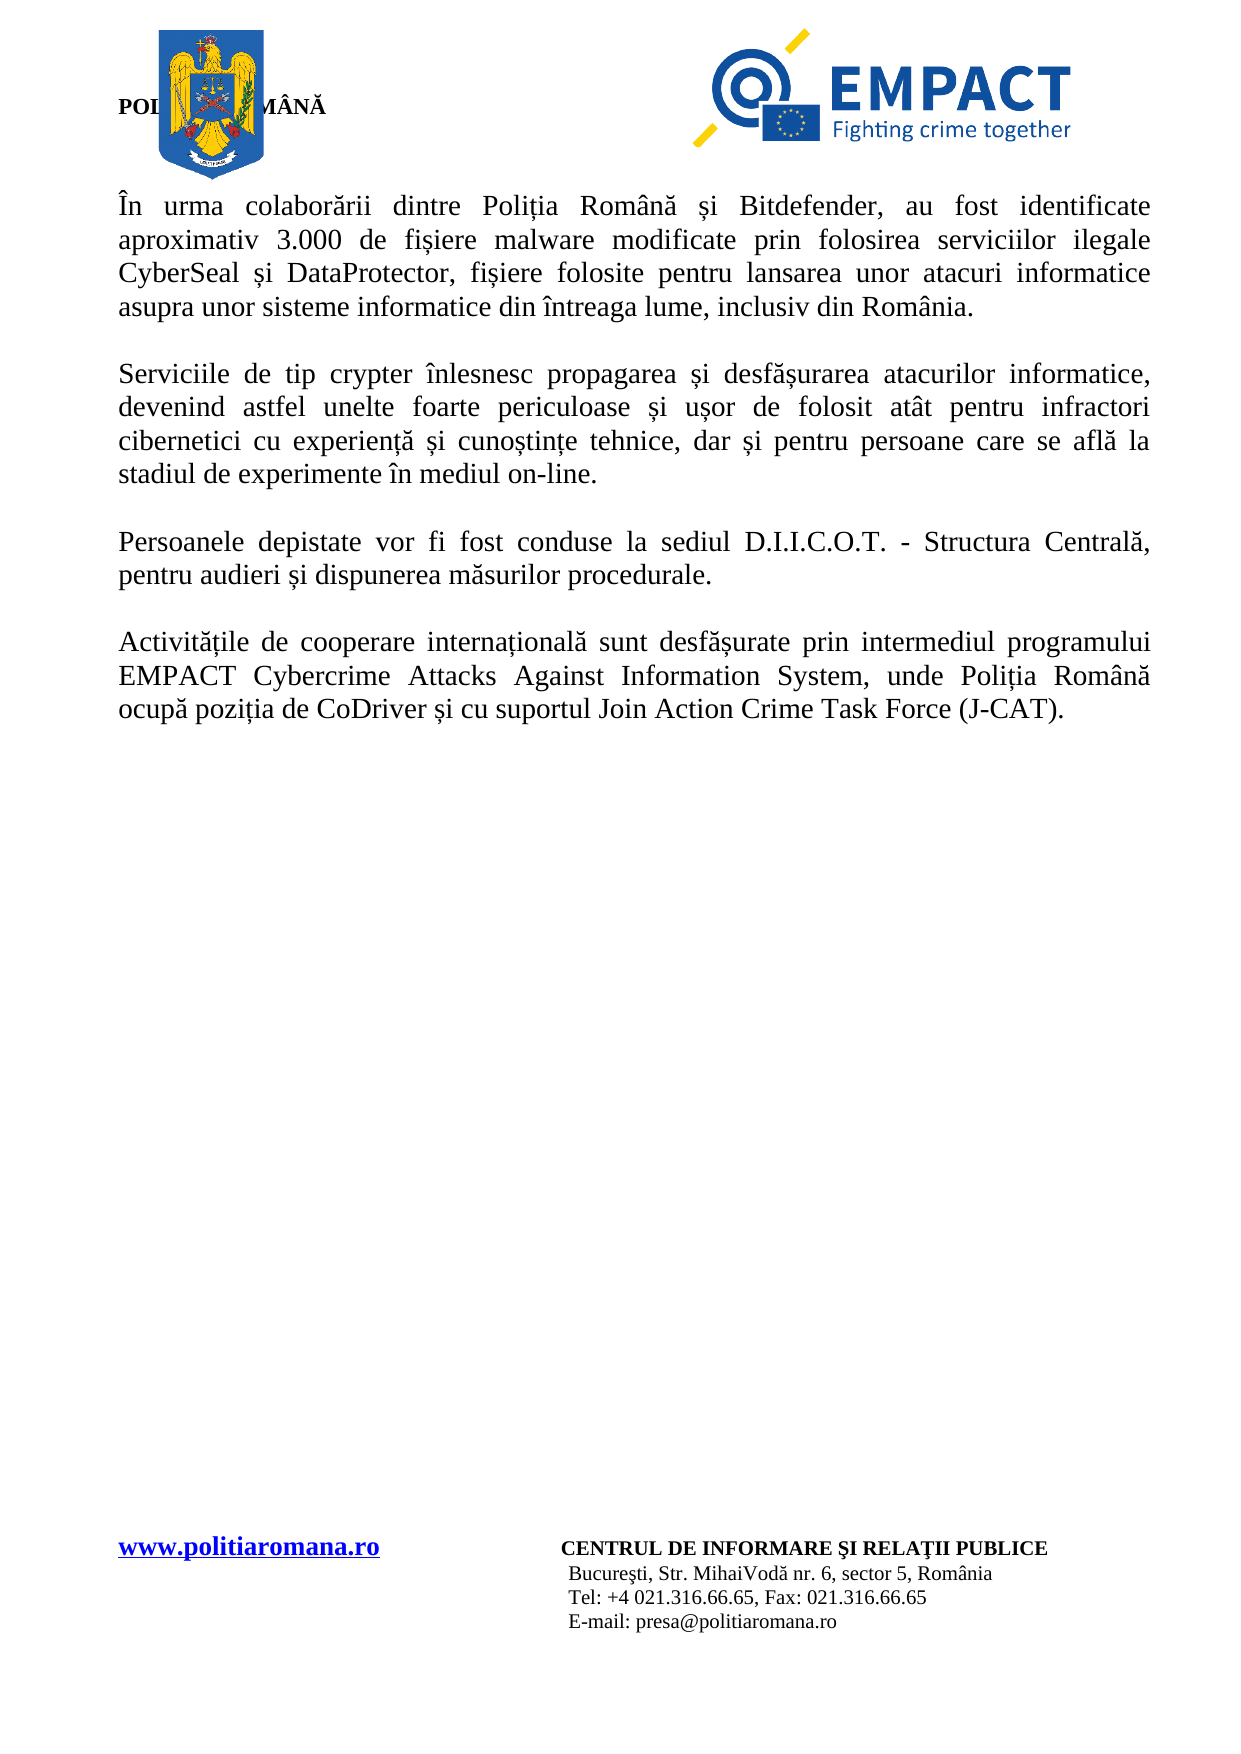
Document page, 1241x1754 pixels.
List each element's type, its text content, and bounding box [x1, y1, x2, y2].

text Serviciile de tip crypter înlesnesc propagarea și desfășurarea atacurilor informatice, devenind astfel unelte foarte periculoase și ușor de folosit atât pentru infractori cibernetici cu experiență și cunoștințe tehnice, dar și pentru persoane care se află la stadiul de experimente în mediul on-line. [118, 356, 1152, 490]
text În urma colaborării dintre Poliția Română și Bitdefender, au fost identificate aproximativ 3.000 de fișiere malware modificate prin folosirea serviciilor ilegale CyberSeal și DataProtector, fișiere folosite pentru lansarea unor atacuri informatice asupra unor sisteme informatice din întreaga lume, inclusiv din România. [118, 188, 1152, 322]
picture [157, 28, 264, 179]
text Activitățile de cooperare internațională sunt desfășurate prin intermediul programului EMPACT Cybercrime Attacks Against Information System, unde Poliția Română ocupă poziția de CoDriver și cu suportul Join Action Crime Task Force (J-CAT). [118, 624, 1152, 725]
text Persoanele depistate vor fi fost conduse la sediul D.I.I.C.O.T. - Structura Centrală, pentru audieri și dispunerea măsurilor procedurale. [118, 524, 1152, 591]
picture [692, 28, 1070, 147]
